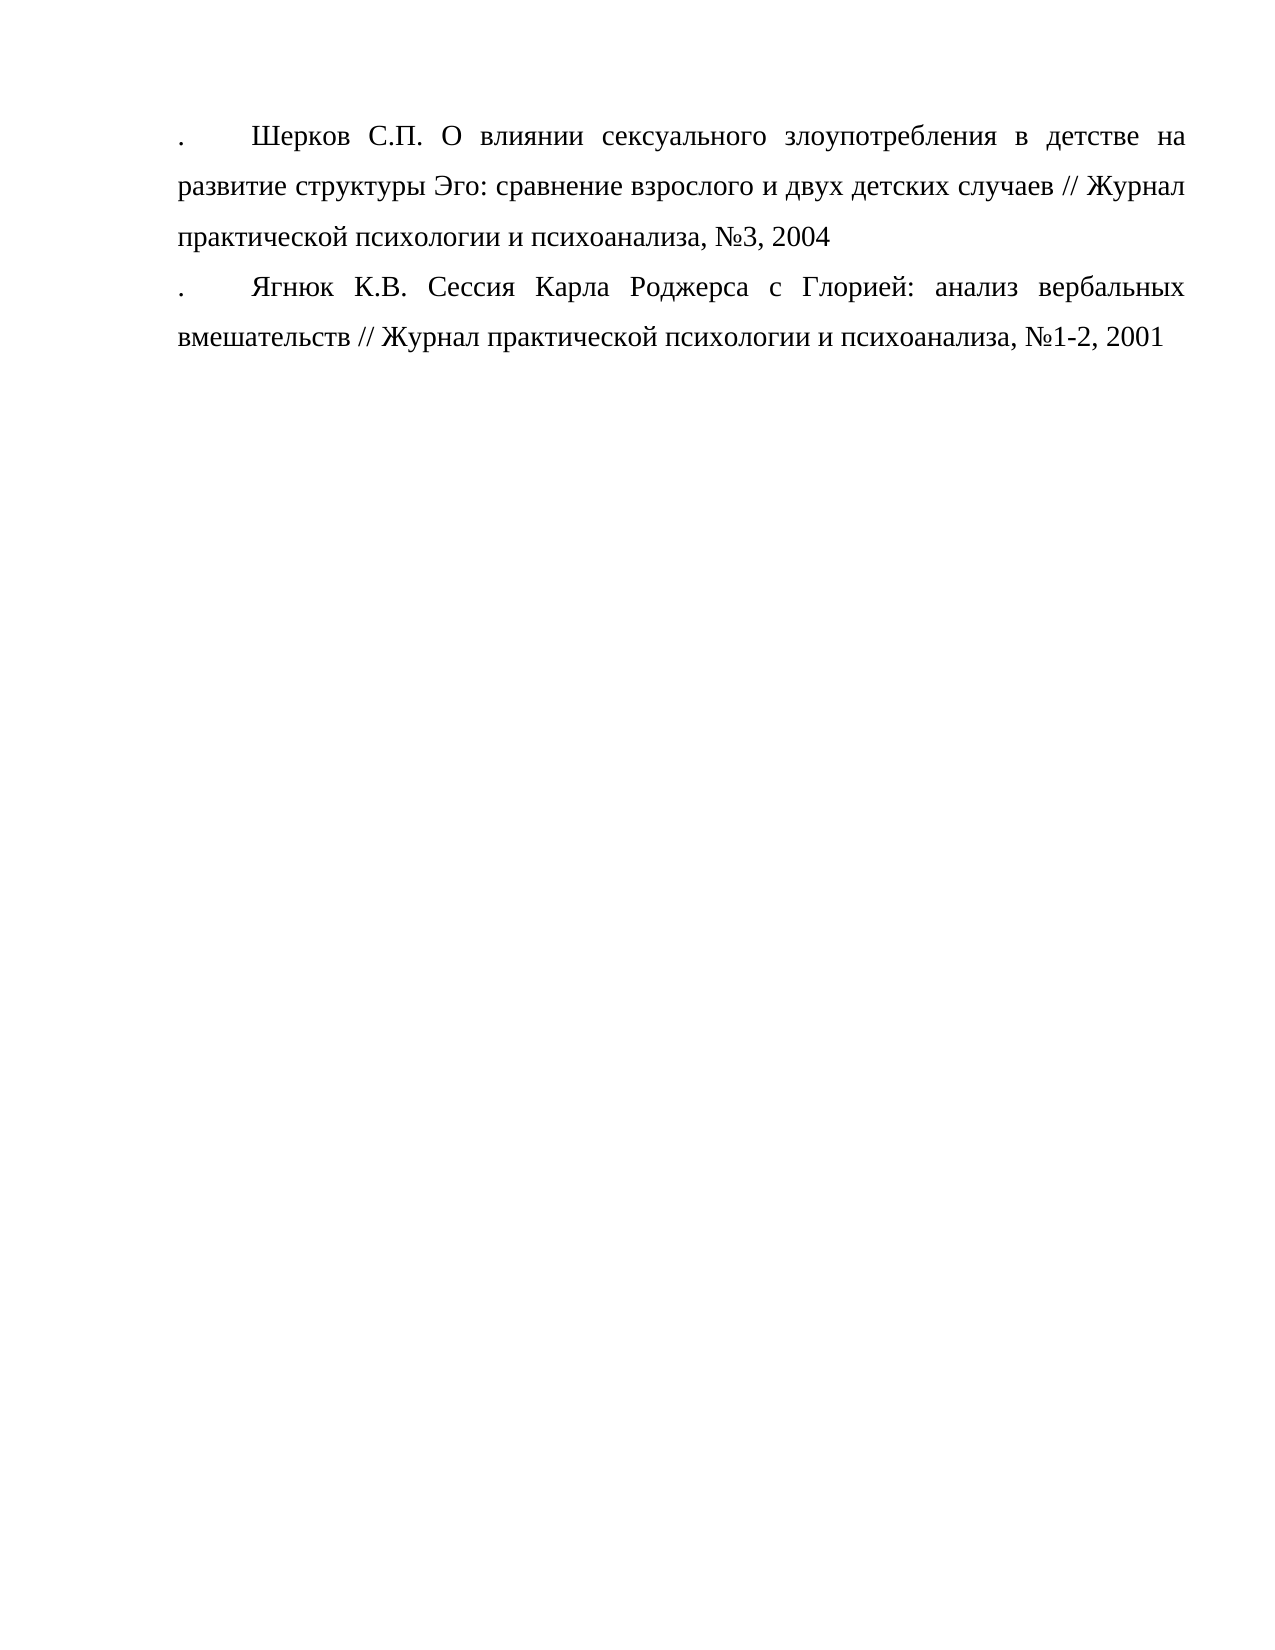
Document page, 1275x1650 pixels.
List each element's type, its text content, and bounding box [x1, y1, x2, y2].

text . Шерков С.П. О влиянии сексуального злоупотребления в детстве на развитие структуры Эго: сравнение взрослого и двух детских случаев // Журнал практической психологии и психоанализа, №3, 2004 [177, 118, 1186, 252]
text . Ягнюк К.В. Сессия Карла Роджерса с Глорией: анализ вербальных вмешательств // Журнал практической психологии и психоанализа, №1-2, 2001 [177, 269, 1186, 353]
